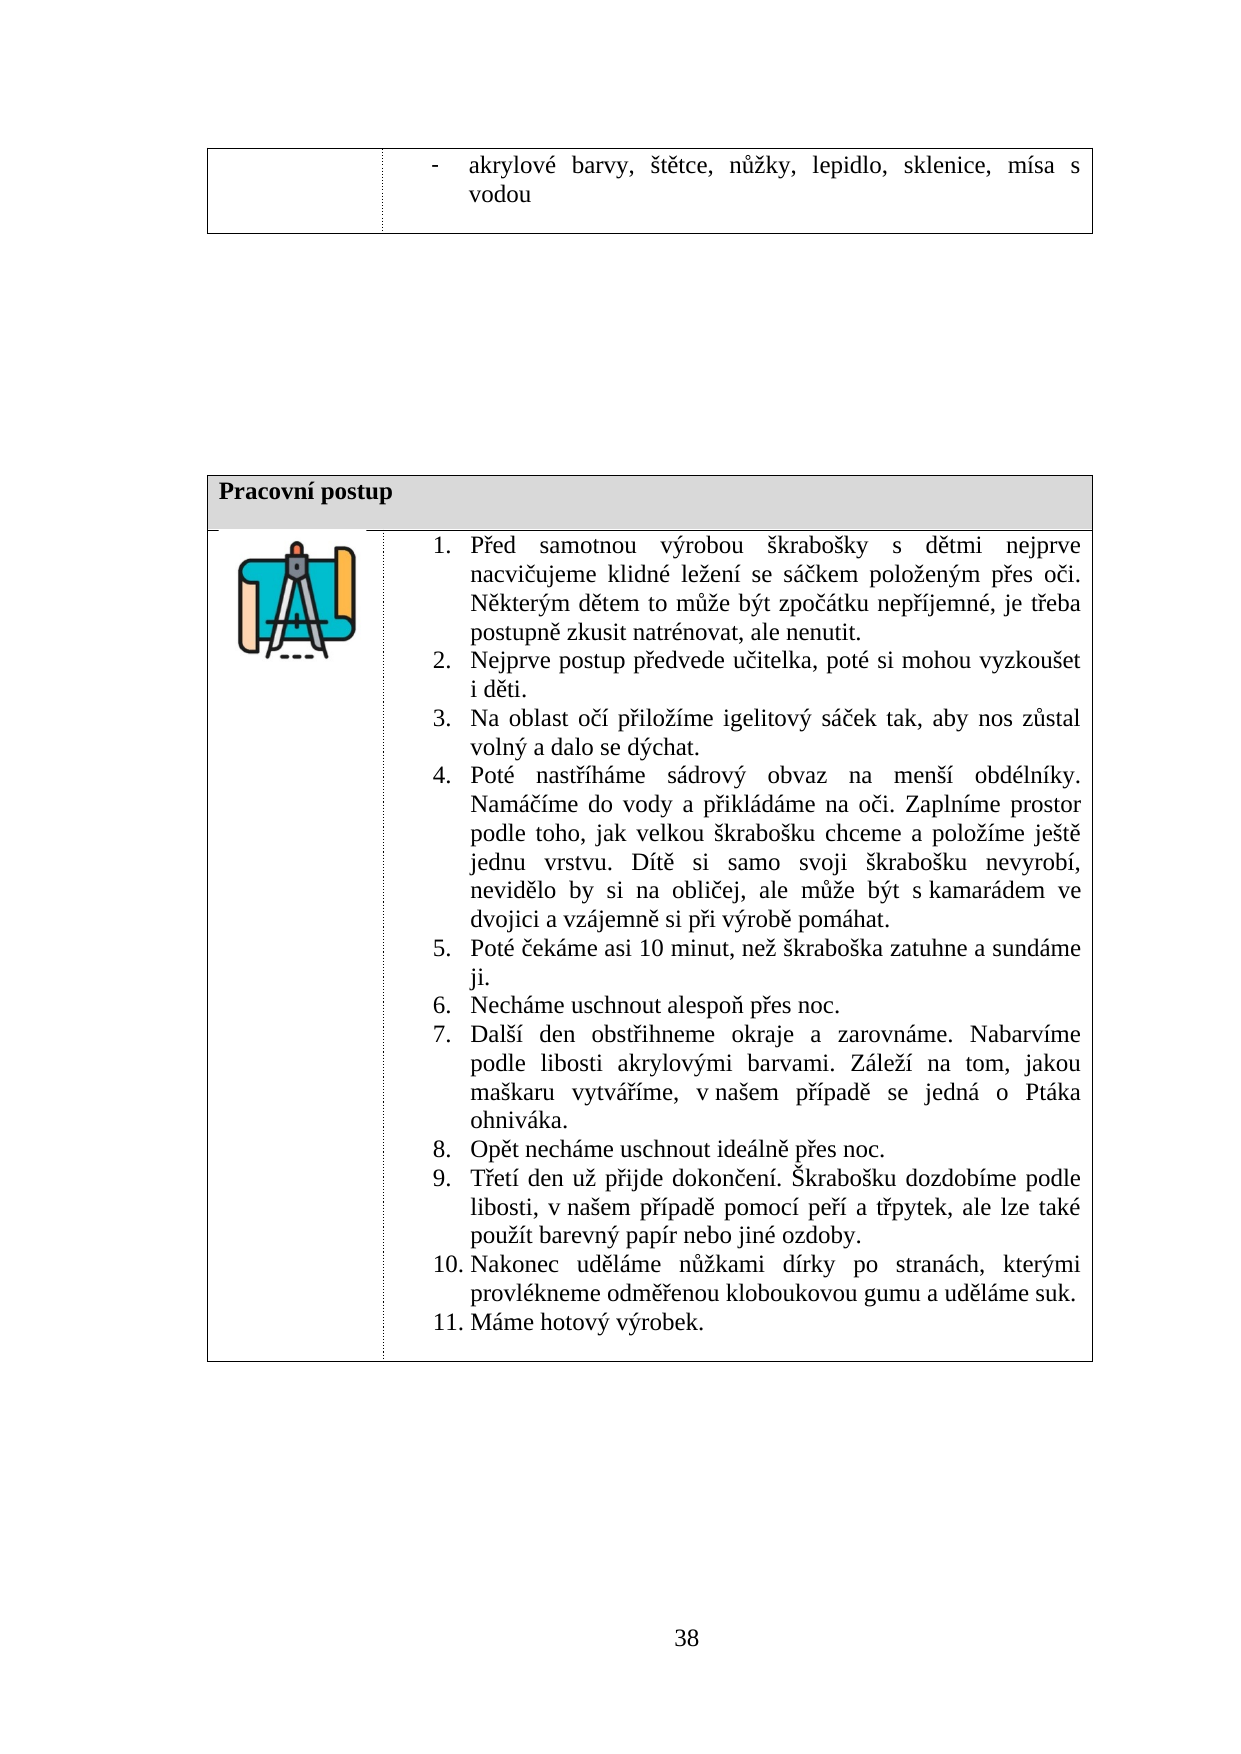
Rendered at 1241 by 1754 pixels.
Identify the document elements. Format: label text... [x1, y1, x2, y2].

table_cell Před samotnou výrobou škrabošky s dětmi nejprve nacvičujeme klidné ležení se sáčkem položeným přes oči. Některým dětem to může být zpočátku nepříjemné, je třeba postupně zkusit natrénovat, ale nenutit. Nejprve postup předvede učitelka, poté si mohou vyzkoušet i děti. Na oblast očí přiložíme igelitový sáček tak, aby nos zůstal volný a dalo se dýchat. Poté nastříháme sádrový obvaz na menší obdélníky. Namáčíme do vody a přikládáme na oči. Zaplníme prostor podle toho, jak velkou škrabošku chceme a položíme ještě jednu vrstvu. Dítě si samo svoji škrabošku nevyrobí, nevidělo by si na obličej, ale může být s kamarádem ve dvojici a vzájemně si při výrobě pomáhat. Poté čekáme asi 10 minut, než škraboška zatuhne a sundáme ji. Necháme uschnout alespoň přes noc. Další den obstřihneme okraje a zarovnáme. Nabarvíme podle libosti akrylovými barvami. Záleží na tom, jakou maškaru vytváříme, v našem případě se jedná o Ptáka ohniváka. Opět necháme uschnout ideálně přes noc. Třetí den už přijde dokončení. Škrabošku dozdobíme podle libosti, v našem případě pomocí peří a třpytek, ale lze také použít barevný papír nebo jiné ozdoby. Nakonec uděláme nůžkami dírky po stranách, kterými provlékneme odměřenou kloboukovou gumu a uděláme suk. Máme hotový výrobek. [384, 531, 1092, 1361]
table_cell [208, 149, 382, 233]
table_cell [208, 531, 384, 1361]
table_header Pracovní postup [208, 476, 1092, 529]
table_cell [382, 149, 1092, 233]
picture [218, 530, 367, 677]
